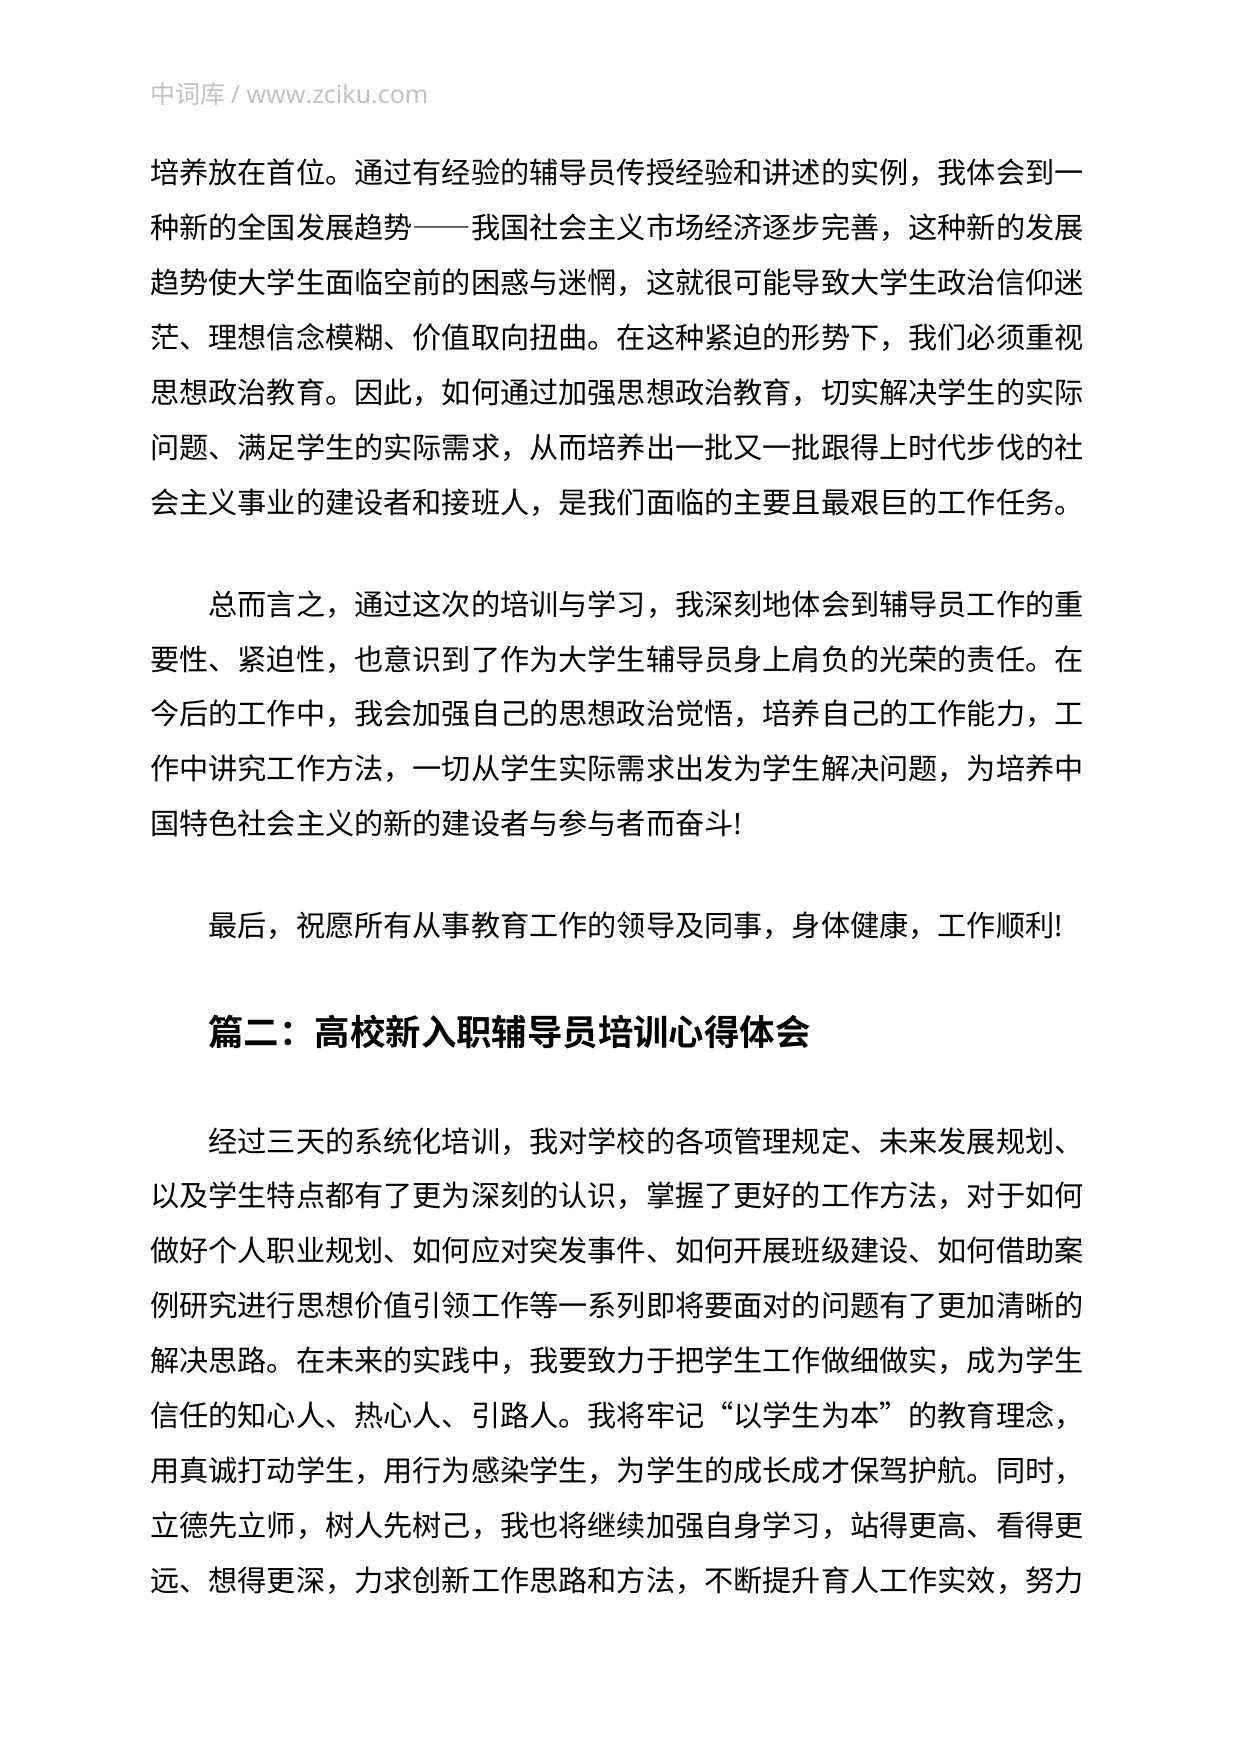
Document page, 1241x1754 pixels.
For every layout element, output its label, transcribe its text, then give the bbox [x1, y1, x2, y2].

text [150, 1118, 1090, 1599]
text 总而言之，通过这次的培训与学习，我深刻地体会到辅导员工作的重要性、紧迫性，也意识到了作为大学生辅导员身上肩负的光荣的责任。在今后的工作中，我会加强自己的思想政治觉悟，培养自己的工作能力，工作中讲究工作方法，一切从学生实际需求出发为学生解决问题，为培养中国特色社会主义的新的建设者与参与者而奋斗! [150, 581, 1090, 843]
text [150, 150, 1090, 522]
text 篇二：高校新入职辅导员培训心得体会 [150, 1005, 1090, 1056]
text 最后，祝愿所有从事教育工作的领导及同事，身体健康，工作顺利! [150, 903, 1090, 945]
